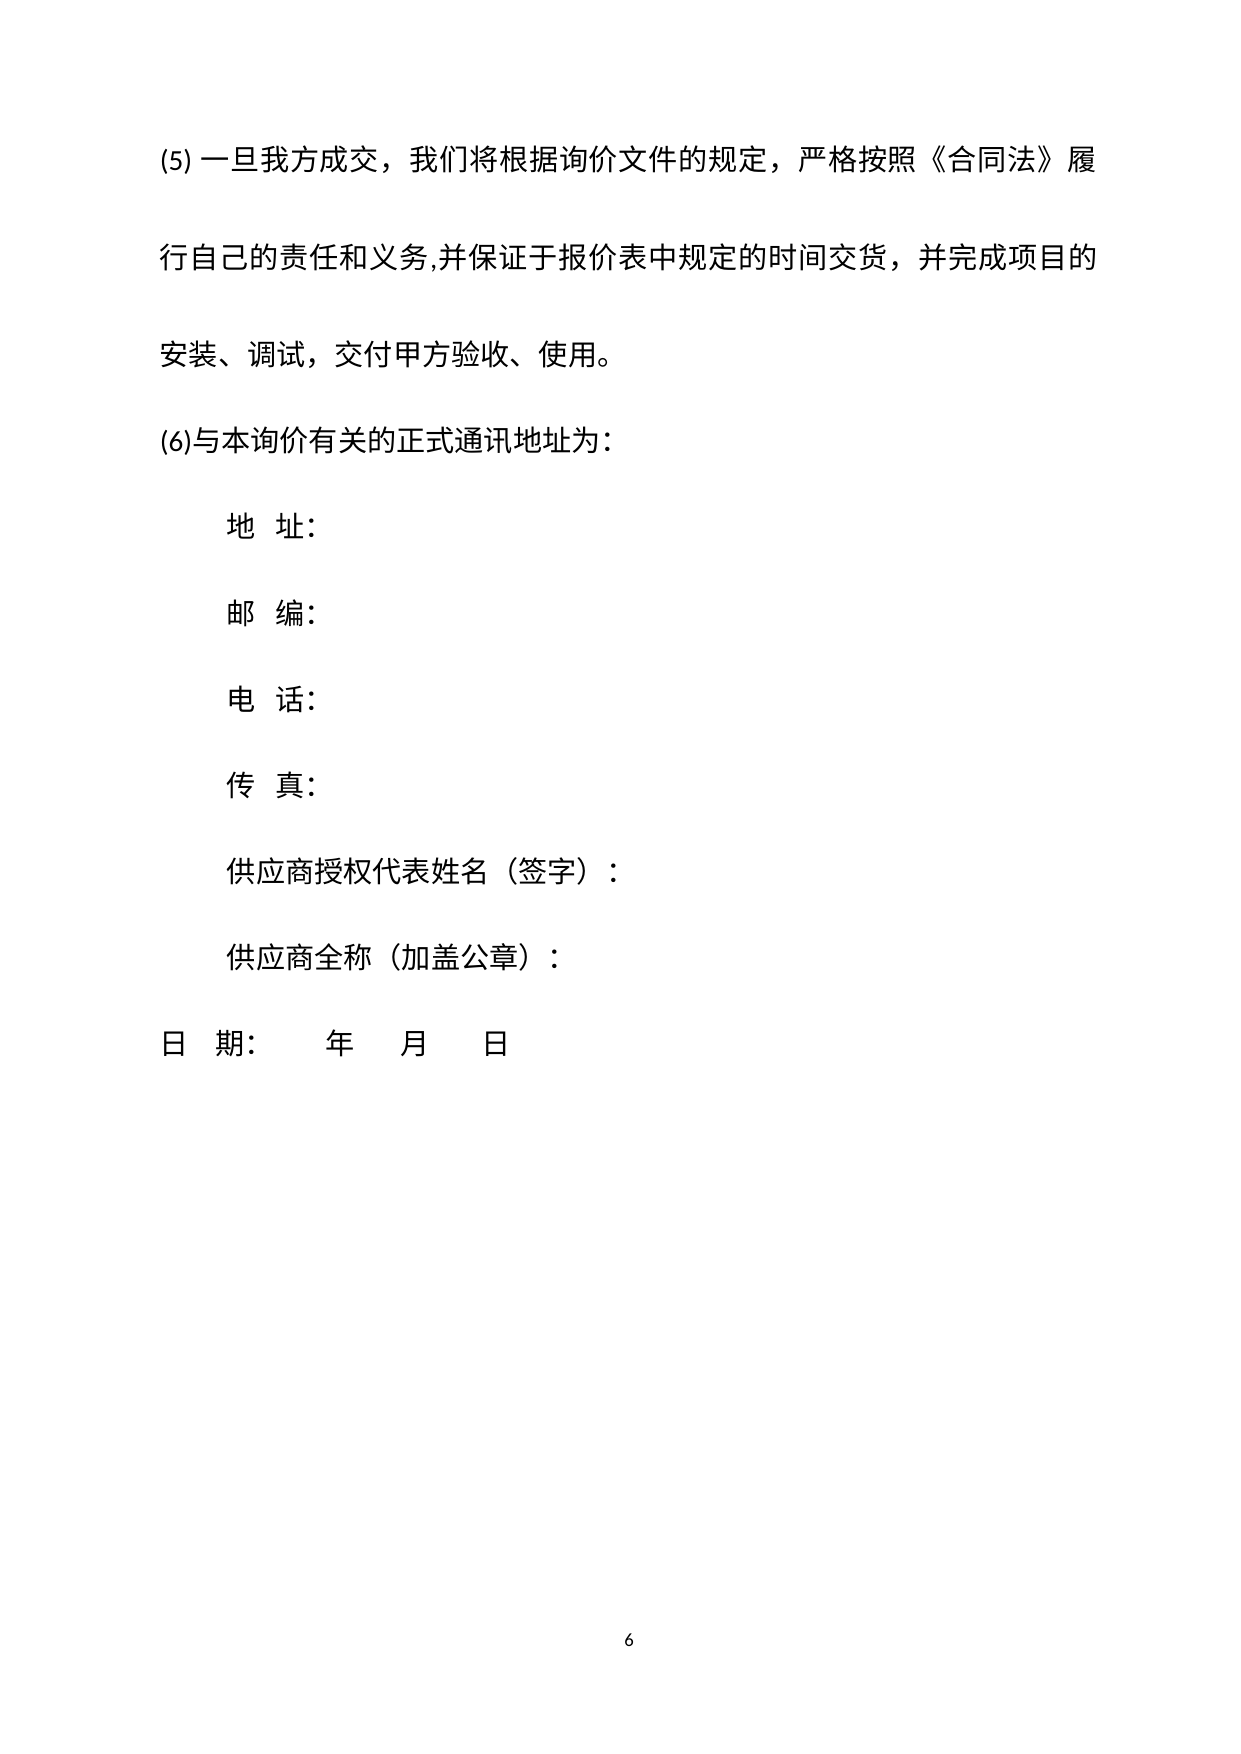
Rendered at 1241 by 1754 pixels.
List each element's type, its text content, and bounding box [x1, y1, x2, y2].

text 供应商全称（加盖公章）： [159, 923, 1098, 988]
text 供应商授权代表姓名（签字）： [159, 837, 1098, 902]
text 地 址： [159, 493, 1098, 558]
text 电 话： [159, 665, 1098, 730]
text (6)与本询价有关的正式通讯地址为： [159, 407, 1098, 472]
text 传 真： [159, 751, 1098, 816]
text 邮 编： [159, 579, 1098, 644]
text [159, 125, 1098, 385]
text 日 期： 年 月 日 [159, 1009, 1098, 1074]
